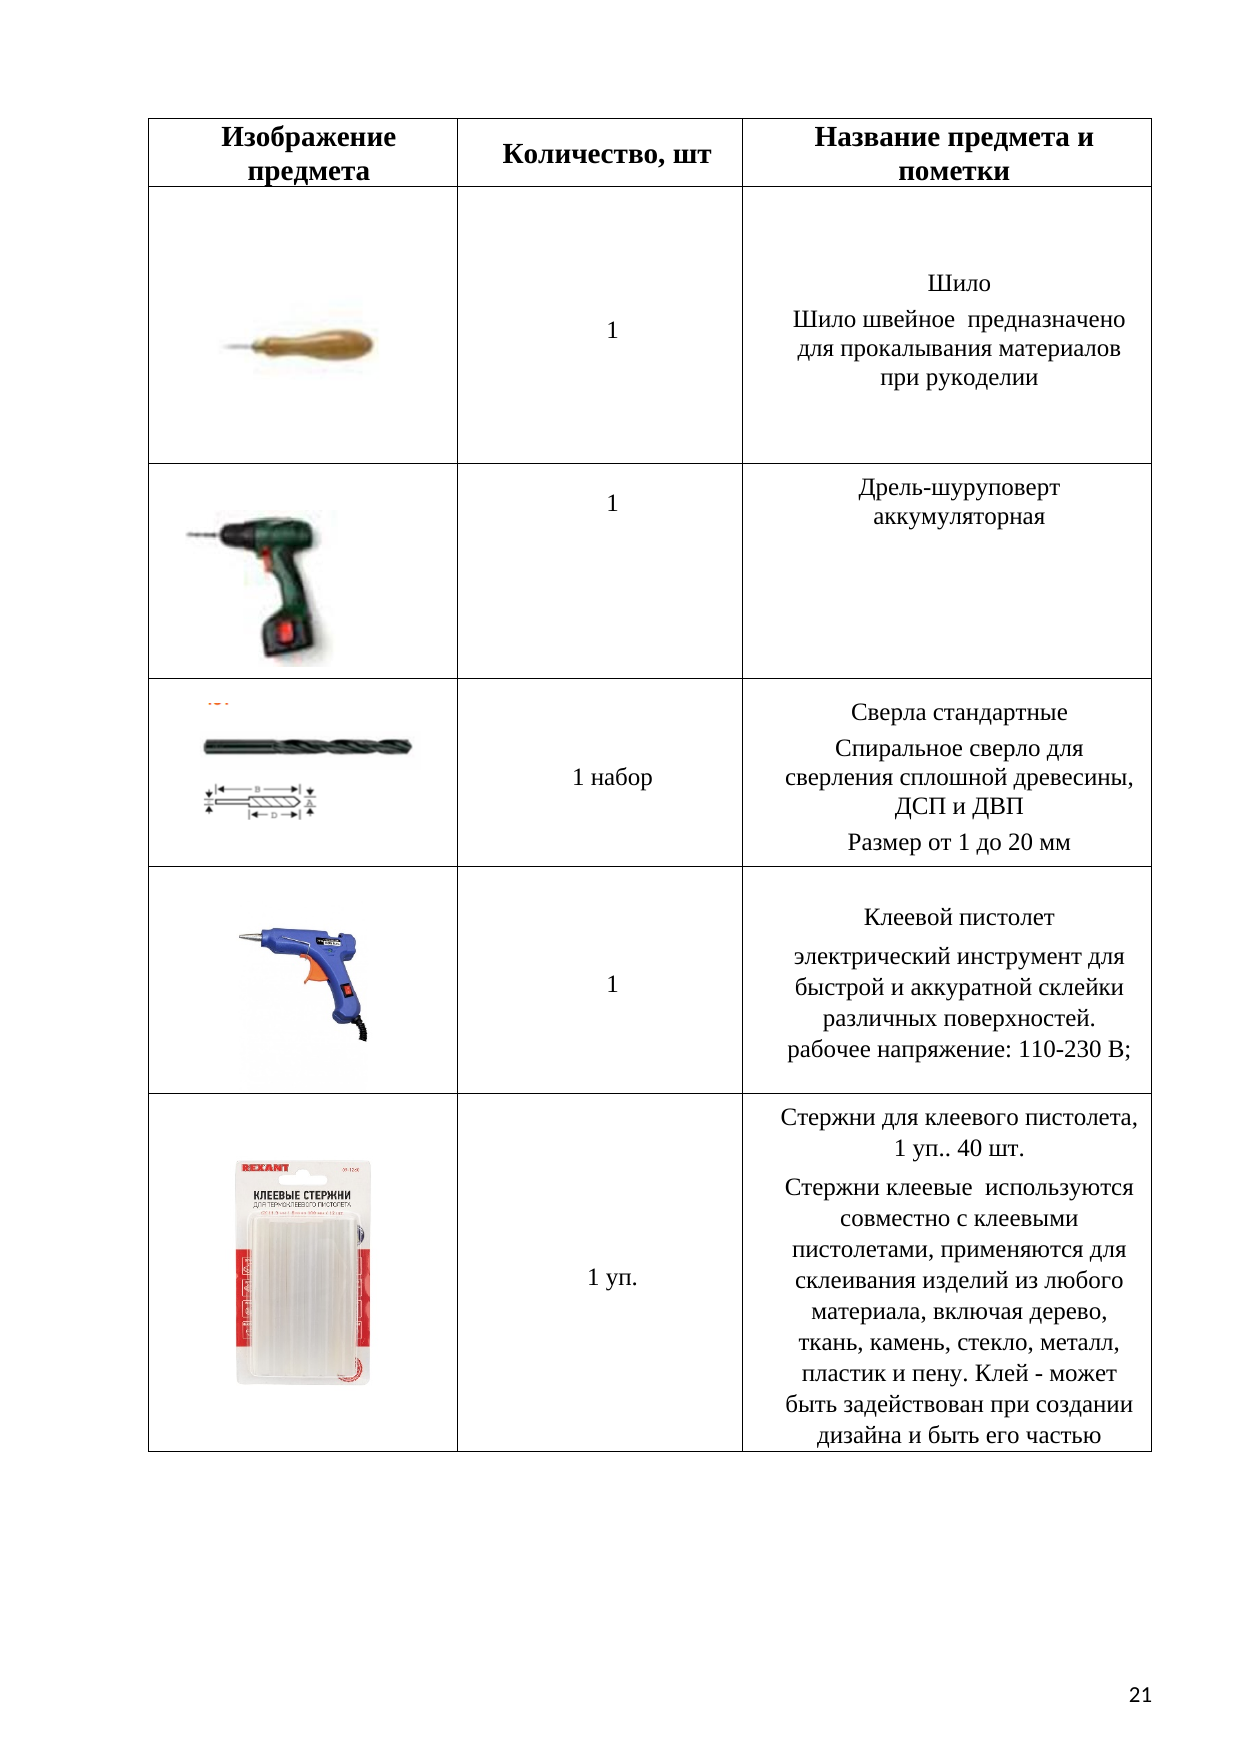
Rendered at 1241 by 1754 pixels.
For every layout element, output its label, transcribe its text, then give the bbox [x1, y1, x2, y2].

table_cell Клеевой пистолет электрический инструмент для быстрой и аккуратной склейки различных поверхностей. рабочее напряжение: 110-230 В; [743, 867, 1151, 1093]
table_cell 1 набор [458, 679, 742, 866]
table_cell Дрель-шуруповерт аккумуляторная [743, 464, 1151, 678]
table_cell 1 уп. [458, 1094, 742, 1451]
picture [185, 510, 421, 667]
table_cell [149, 1094, 457, 1451]
table_cell 1 [458, 464, 742, 678]
table_header Изображение предмета [149, 119, 457, 186]
table_cell [149, 187, 457, 463]
table_header Название предмета и пометки [743, 119, 1151, 186]
picture [159, 1129, 447, 1416]
table_cell 1 [458, 867, 742, 1093]
table_cell [149, 464, 457, 678]
picture [177, 703, 429, 843]
picture [211, 295, 395, 390]
table_cell [149, 679, 457, 866]
table_cell Сверла стандартные Спиральное сверло для сверления сплошной древесины, ДСП и ДВП Размер от 1 до 20 мм [743, 679, 1151, 866]
picture [159, 901, 447, 1093]
table_cell Стержни для клеевого пистолета, 1 уп.. 40 шт. Стержни клеевые используются совместно с клеевыми пистолетами, применяются для склеивания изделий из любого материала, включая дерево, ткань, камень, стекло, металл, пластик и пену. Клей - может быть задействован при создании дизайна и быть его частью [743, 1094, 1151, 1451]
table_cell [149, 867, 457, 1093]
table_cell 1 [458, 187, 742, 463]
table_header Количество, шт [458, 119, 742, 186]
table_cell Шило Шило швейное предназначено для прокалывания материалов при рукоделии [743, 187, 1151, 463]
